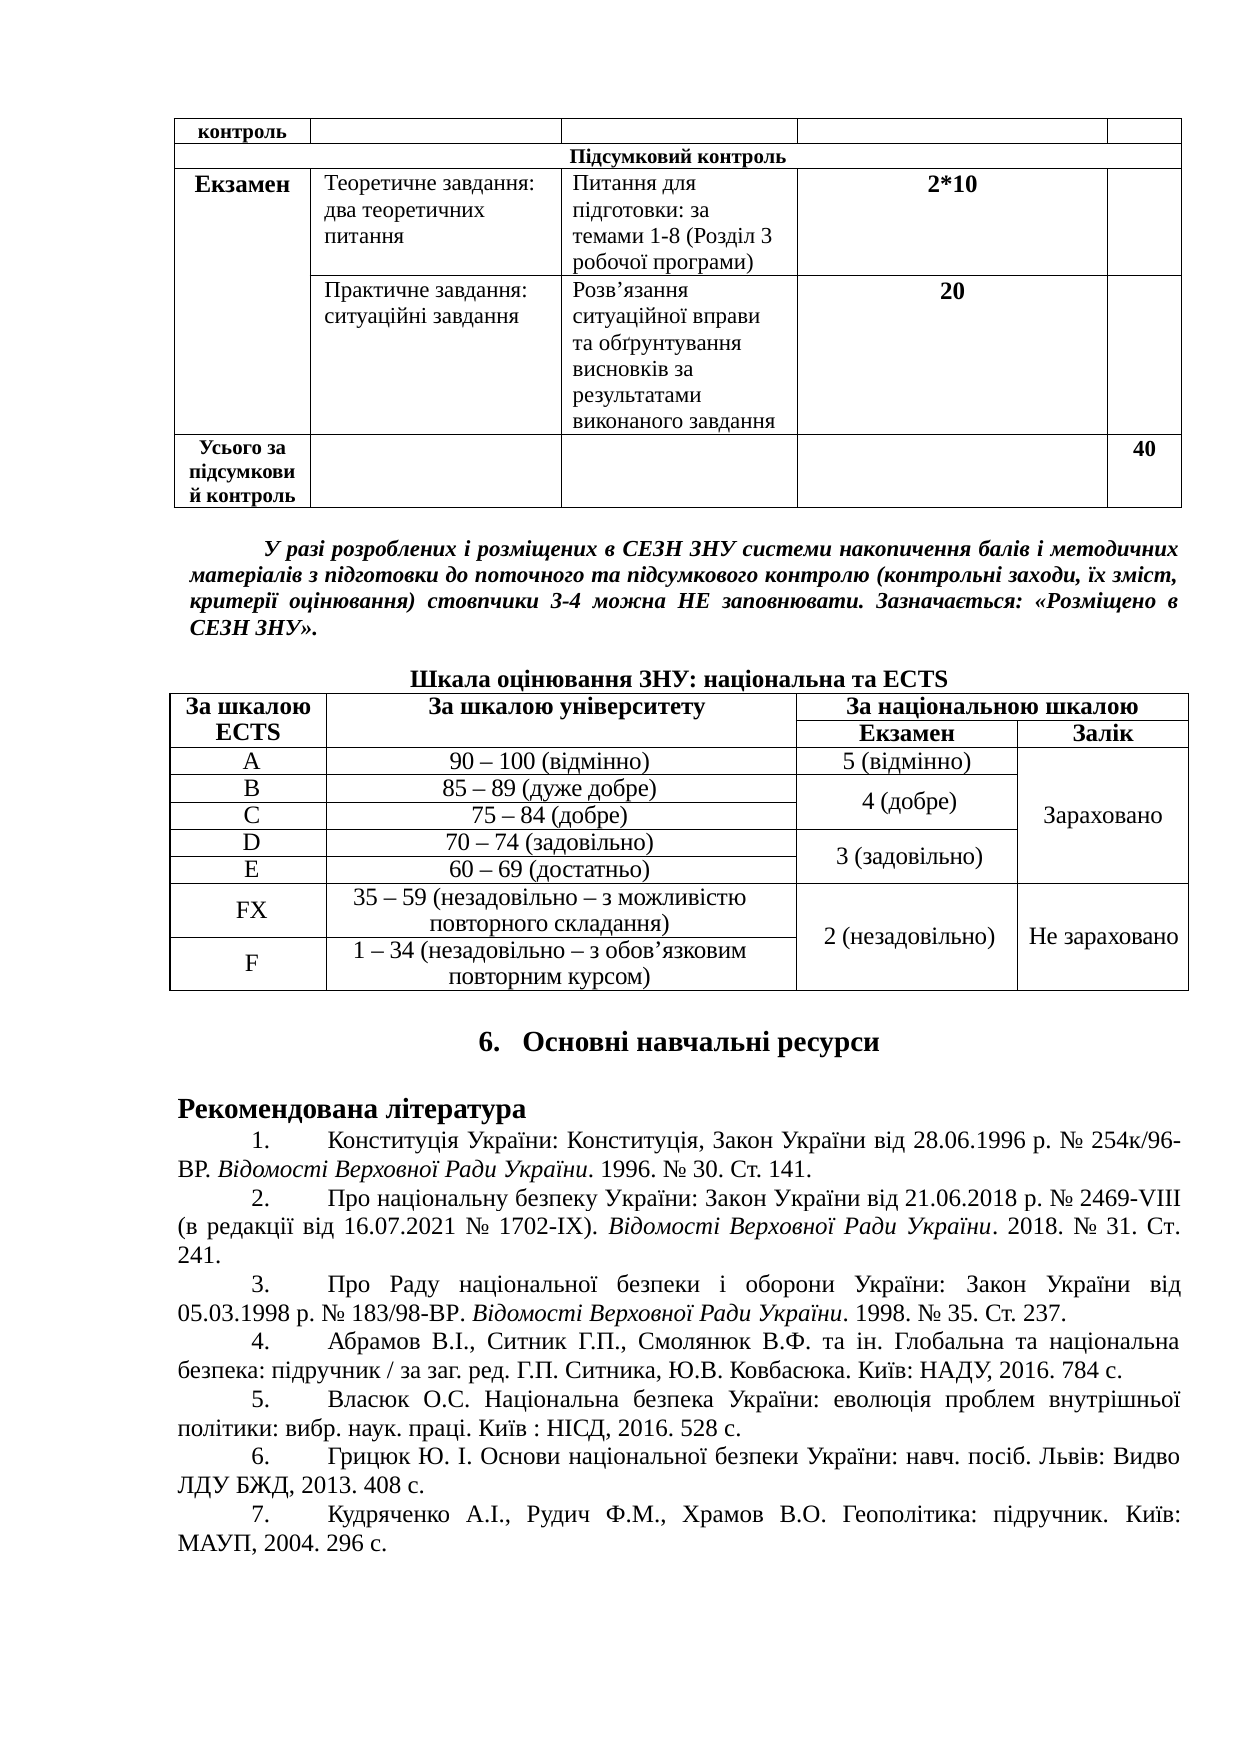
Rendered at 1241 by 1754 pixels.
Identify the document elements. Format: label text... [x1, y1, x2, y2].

table_cell 16 [311, 119, 561, 143]
text Шкала оцінювання ЗНУ: національна та ECTS [177, 664, 1181, 693]
table_cell Залік [1018, 721, 1188, 747]
table_cell Зараховано [1018, 748, 1188, 883]
table_header За шкалою університету [327, 694, 796, 747]
table_cell 2*10 [798, 169, 1107, 275]
table_cell Теоретичне завдання: два теоретичних питання [311, 169, 561, 275]
list Грицюк Ю. І. Основи національної безпеки України: навч. посіб. Львів: Видво ЛДУ БЖД, 2013. 408 с. [177, 1441, 1181, 1499]
table_cell 90 – 100 (відмінно) [327, 748, 796, 774]
table_cell 85 – 89 (дуже добре) [327, 775, 796, 802]
table_cell 3 (задовільно) [797, 830, 1017, 883]
table_cell A [171, 748, 326, 774]
table_cell Не зараховано [1018, 884, 1188, 990]
text Рекомендована література [177, 1092, 1181, 1125]
table_cell Питання для підготовки: за темами 1-8 (Розділ 3 робочої програми) [562, 169, 797, 275]
table_cell FX [171, 884, 326, 937]
table_cell 4 (добре) [797, 775, 1017, 829]
list Власюк О.С. Національна безпека України: еволюція проблем внутрішньої політики: вибр. наук. праці. Київ : НІСД, 2016. 528 с. [177, 1384, 1181, 1441]
list Про національну безпеку України: Закон України від 21.06.2018 р. № 2469-VIII (в редакції від 16.07.2021 № 1702-IX). Відомості Верховної Ради України. 2018. № 31. Ст. 241. [177, 1183, 1181, 1269]
table_cell D [171, 830, 326, 856]
table_cell [798, 435, 1107, 507]
list Про Раду національної безпеки і оборони України: Закон України від 05.03.1998 р. № 183/98-ВР. Відомості Верховної Ради України. 1998. № 35. Ст. 237. [177, 1269, 1181, 1326]
table_cell 20 [798, 276, 1107, 434]
table_cell [1108, 169, 1181, 275]
table_cell Усього за підсумковий контроль [175, 435, 310, 507]
table_cell C [171, 803, 326, 829]
table_header За національною шкалою [797, 694, 1188, 720]
table_cell [311, 435, 561, 507]
table_cell Підсумковий контроль [175, 144, 1181, 168]
table_cell E [171, 857, 326, 883]
list Кудряченко А.І., Рудич Ф.М., Храмов В.О. Геополітика: підручник. Київ: МАУП, 2004. 296 с. [177, 1499, 1181, 1556]
list Абрамов В.І., Ситник Г.П., Смолянюк В.Ф. та ін. Глобальна та національна безпека: підручник / за заг. ред. Г.П. Ситника, Ю.В. Ковбасюка. Київ: НАДУ, 2016. 784 с. [177, 1326, 1181, 1384]
table_cell Практичне завдання: ситуаційні завдання [311, 276, 561, 434]
table_cell 2 (незадовільно) [797, 884, 1017, 990]
table_cell 35 – 59 (незадовільно – з можливістю повторного складання) [327, 884, 796, 937]
table_cell 5 (відмінно) [797, 748, 1017, 774]
table_cell [1108, 276, 1181, 434]
table_cell 60 [1108, 119, 1181, 143]
table_cell Екзамен [175, 169, 310, 434]
list Конституція України: Конституція, Закон України від 28.06.1996 р. № 254к/96-ВР. Відомості Верховної Ради України. 1996. № 30. Ст. 141. [177, 1125, 1181, 1183]
table_cell [562, 435, 797, 507]
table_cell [175, 119, 310, 143]
table_cell [562, 119, 797, 143]
table_cell Розв’язання ситуаційної вправи та обґрунтування висновків за результатами виконаного завдання [562, 276, 797, 434]
table_cell B [171, 775, 326, 802]
table_cell 40 [1108, 435, 1181, 507]
table_cell F [171, 938, 326, 990]
text У разі розроблених і розміщених в СЕЗН ЗНУ системи накопичення балів і методичних матеріалів з підготовки до поточного та підсумкового контролю (контрольні заходи, їх зміст, критерії оцінювання) стовпчики 3-4 можна НЕ заповнювати. Зазначається: «Розміщено в СЕЗН ЗНУ». [189, 534, 1181, 640]
text 6. Основні навчальні ресурси [177, 1024, 1181, 1058]
table_cell 1 – 34 (незадовільно – з обов’язковим повторним курсом) [327, 938, 796, 990]
table_cell 75 – 84 (добре) [327, 803, 796, 829]
table_header За шкалою ECTS [171, 694, 326, 747]
table_cell 70 – 74 (задовільно) [327, 830, 796, 856]
table_cell [798, 119, 1107, 143]
table_cell Екзамен [797, 721, 1017, 747]
table_cell 60 – 69 (достатньо) [327, 857, 796, 883]
